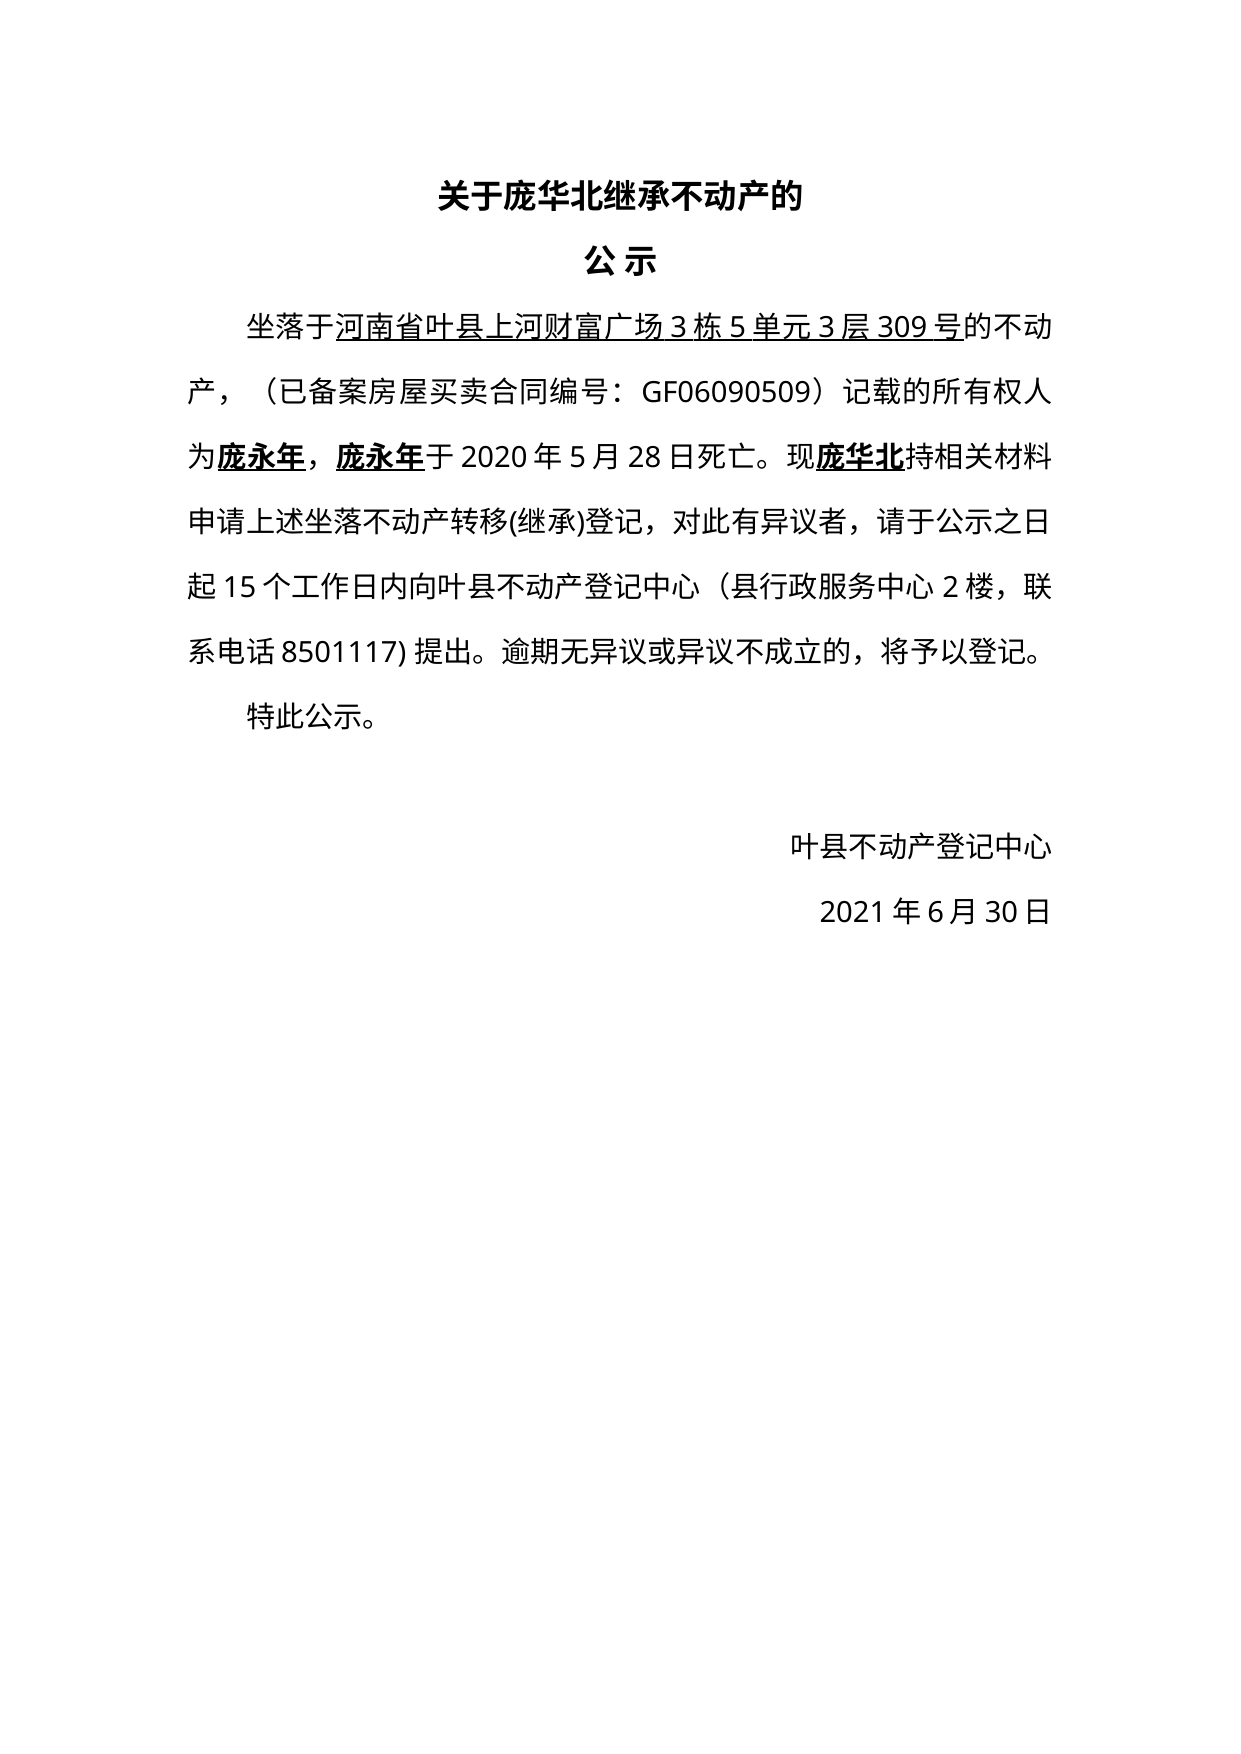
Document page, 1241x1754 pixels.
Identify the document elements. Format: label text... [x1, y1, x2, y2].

text 关于庞华北继承不动产的 [187, 162, 1053, 227]
text 叶县不动产登记中心 [187, 812, 1053, 877]
text 公 示 [187, 227, 1053, 292]
text 坐落于河南省叶县上河财富广场3栋5单元3层309号的不动产，（已备案房屋买卖合同编号：GF06090509）记载的所有权人为庞永年，庞永年于2020年5月28日死亡。现庞华北持相关材料申请上述坐落不动产转移(继承)登记，对此有异议者，请于公示之日起15个工作日内向叶县不动产登记中心（县行政服务中心2楼，联系电话8501117) 提出。逾期无异议或异议不成立的，将予以登记。 [187, 292, 1053, 682]
text 2021年6月30日 [187, 877, 1053, 942]
text 特此公示。 [187, 682, 1053, 747]
